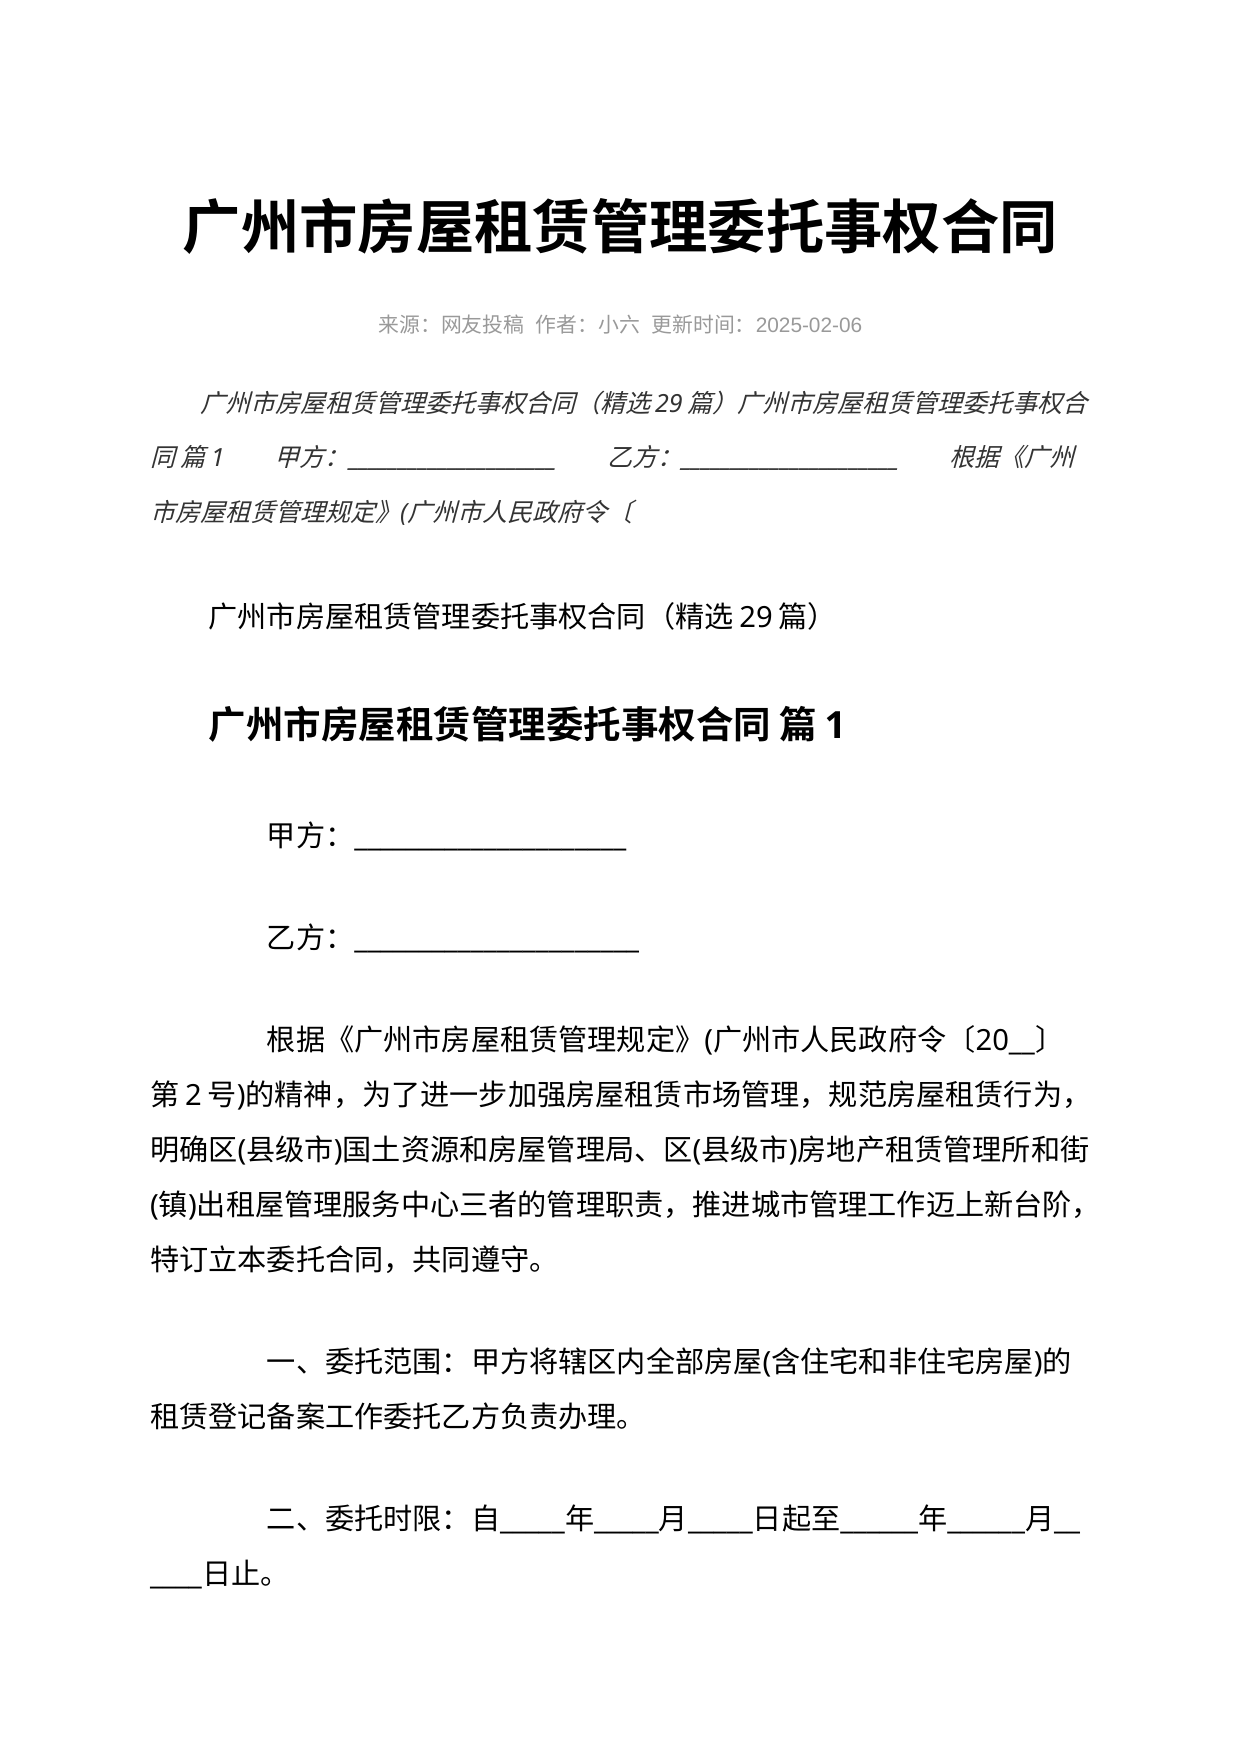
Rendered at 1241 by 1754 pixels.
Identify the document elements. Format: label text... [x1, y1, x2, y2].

text 广州市房屋租赁管理委托事权合同（精选29篇） [150, 593, 1090, 636]
text 甲方：_____________________ [150, 813, 1090, 855]
text 乙方：______________________ [150, 915, 1090, 957]
text 一、委托范围：甲方将辖区内全部房屋(含住宅和非住宅房屋)的租赁登记备案工作委托乙方负责办理。 [150, 1339, 1090, 1436]
text 二、委托时限：自_____年_____月_____日起至______年______月______日止。 [150, 1496, 1090, 1593]
subtitle 广州市房屋租赁管理委托事权合同 [150, 181, 1090, 266]
text 广州市房屋租赁管理委托事权合同 篇1 [150, 695, 1090, 750]
text 根据《广州市房屋租赁管理规定》(广州市人民政府令〔20__〕第2号)的精神，为了进一步加强房屋租赁市场管理，规范房屋租赁行为，明确区(县级市)国土资源和房屋管理局、区(县级市)房地产租赁管理所和街(镇)出租屋管理服务中心三者的管理职责，推进城市管理工作迈上新台阶，特订立本委托合同，共同遵守。 [150, 1017, 1090, 1279]
text 广州市房屋租赁管理委托事权合同（精选29篇）广州市房屋租赁管理委托事权合同 篇1 甲方：_____________________ 乙方：______________________ 根据《广州市房屋租赁管理规定》(广州市人民政府令〔 [150, 383, 1090, 528]
text 来源：网友投稿 作者：小六 更新时间：2025-02-06 [150, 313, 1090, 337]
